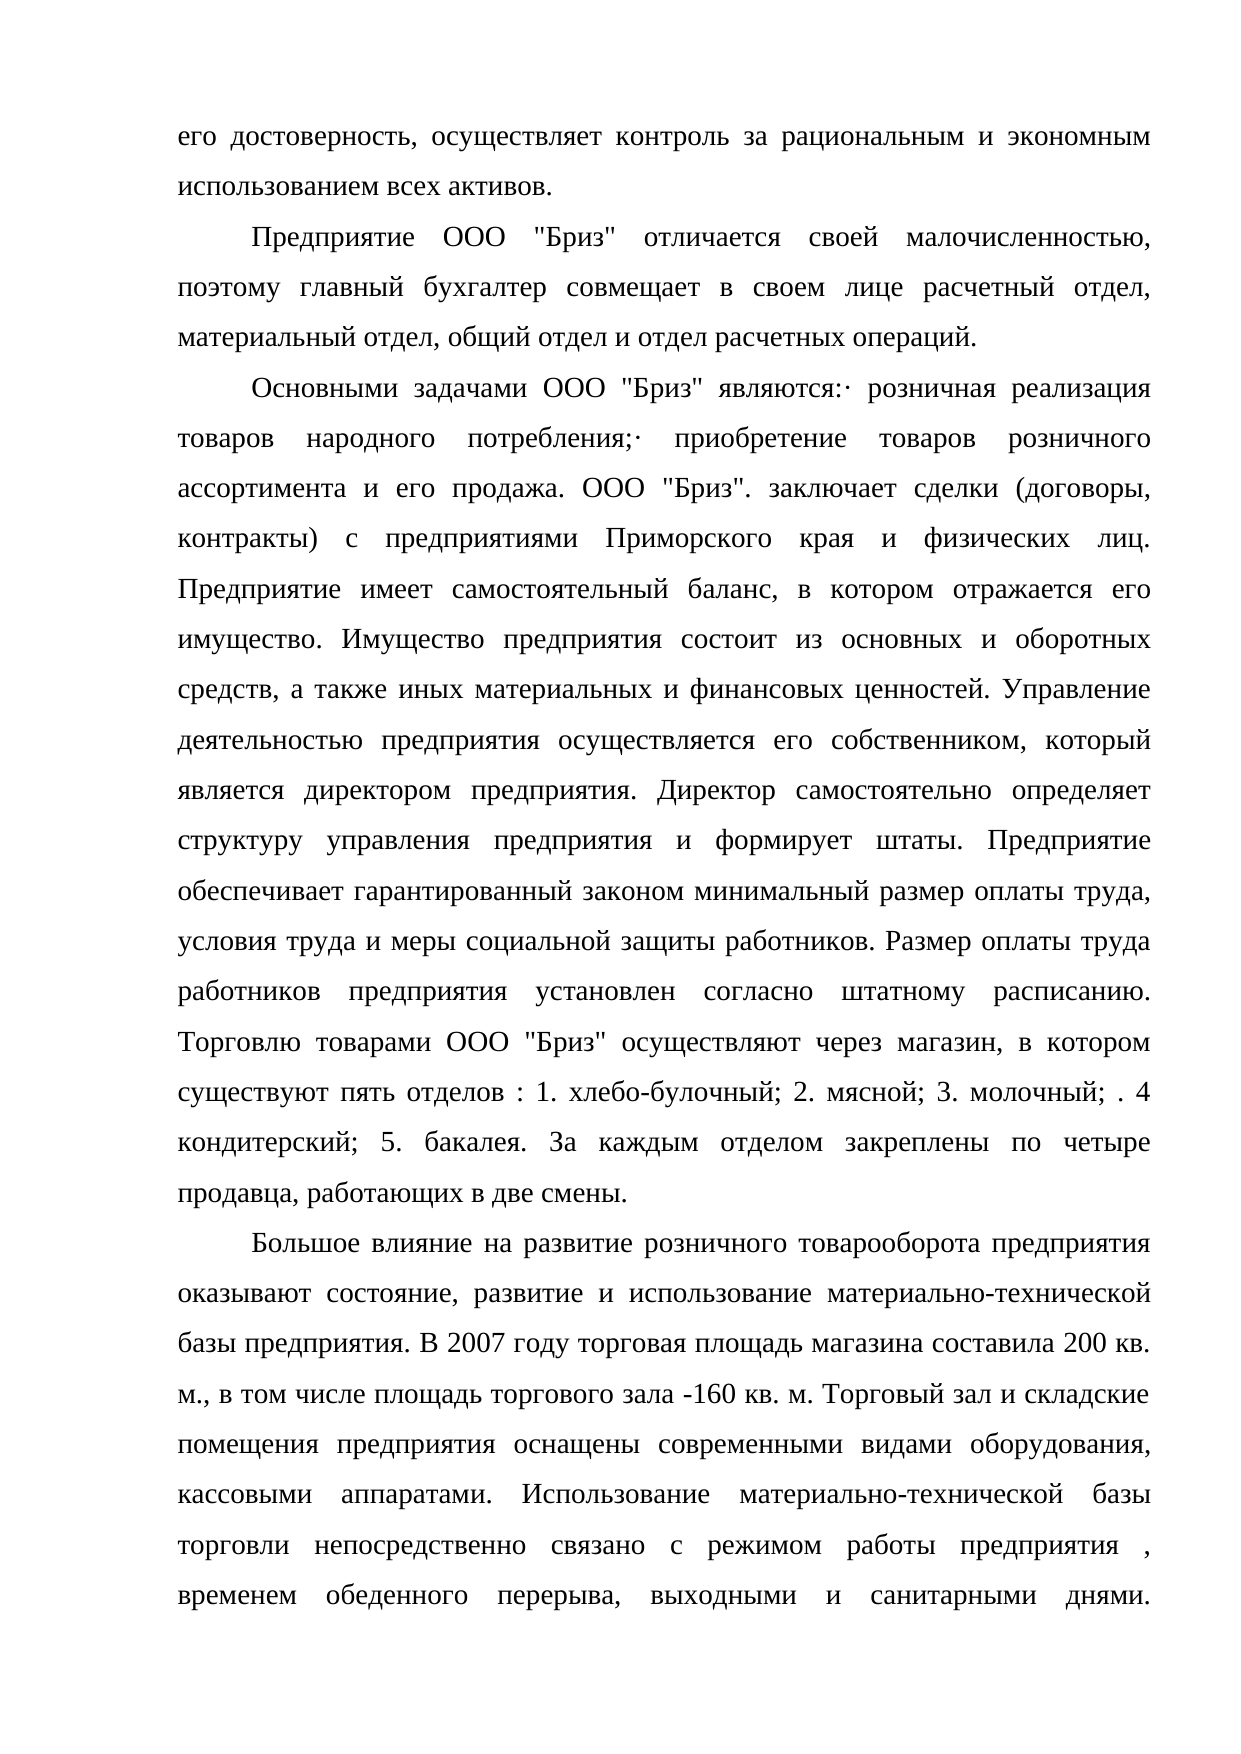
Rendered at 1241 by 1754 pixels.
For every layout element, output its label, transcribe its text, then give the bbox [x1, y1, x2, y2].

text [177, 118, 1152, 202]
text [177, 1225, 1152, 1611]
text Предприятие ООО "Бриз" отличается своей малочисленностью, поэтому главный бухгалтер совмещает в своем лице расчетный отдел, материальный отдел, общий отдел и отдел расчетных операций. [177, 219, 1152, 353]
text Основными задачами ООО "Бриз" являются:· розничная реализация товаров народного потребления;· приобретение товаров розничного ассортимента и его продажа. ООО "Бриз". заключает сделки (договоры, контракты) с предприятиями Приморского края и физических лиц. Предприятие имеет самостоятельный баланс, в котором отражается его имущество. Имущество предприятия состоит из основных и оборотных средств, а также иных материальных и финансовых ценностей. Управление деятельностью предприятия осуществляется его собственником, который является директором предприятия. Директор самостоятельно определяет структуру управления предприятия и формирует штаты. Предприятие обеспечивает гарантированный законом минимальный размер оплаты труда, условия труда и меры социальной защиты работников. Размер оплаты труда работников предприятия установлен согласно штатному расписанию. Торговлю товарами ООО "Бриз" осуществляют через магазин, в котором существуют пять отделов : 1. хлебо-булочный; 2. мясной; 3. молочный; . 4 кондитерский; 5. бакалея. За каждым отделом закреплены по четыре продавца, работающих в две смены. [177, 370, 1152, 1208]
